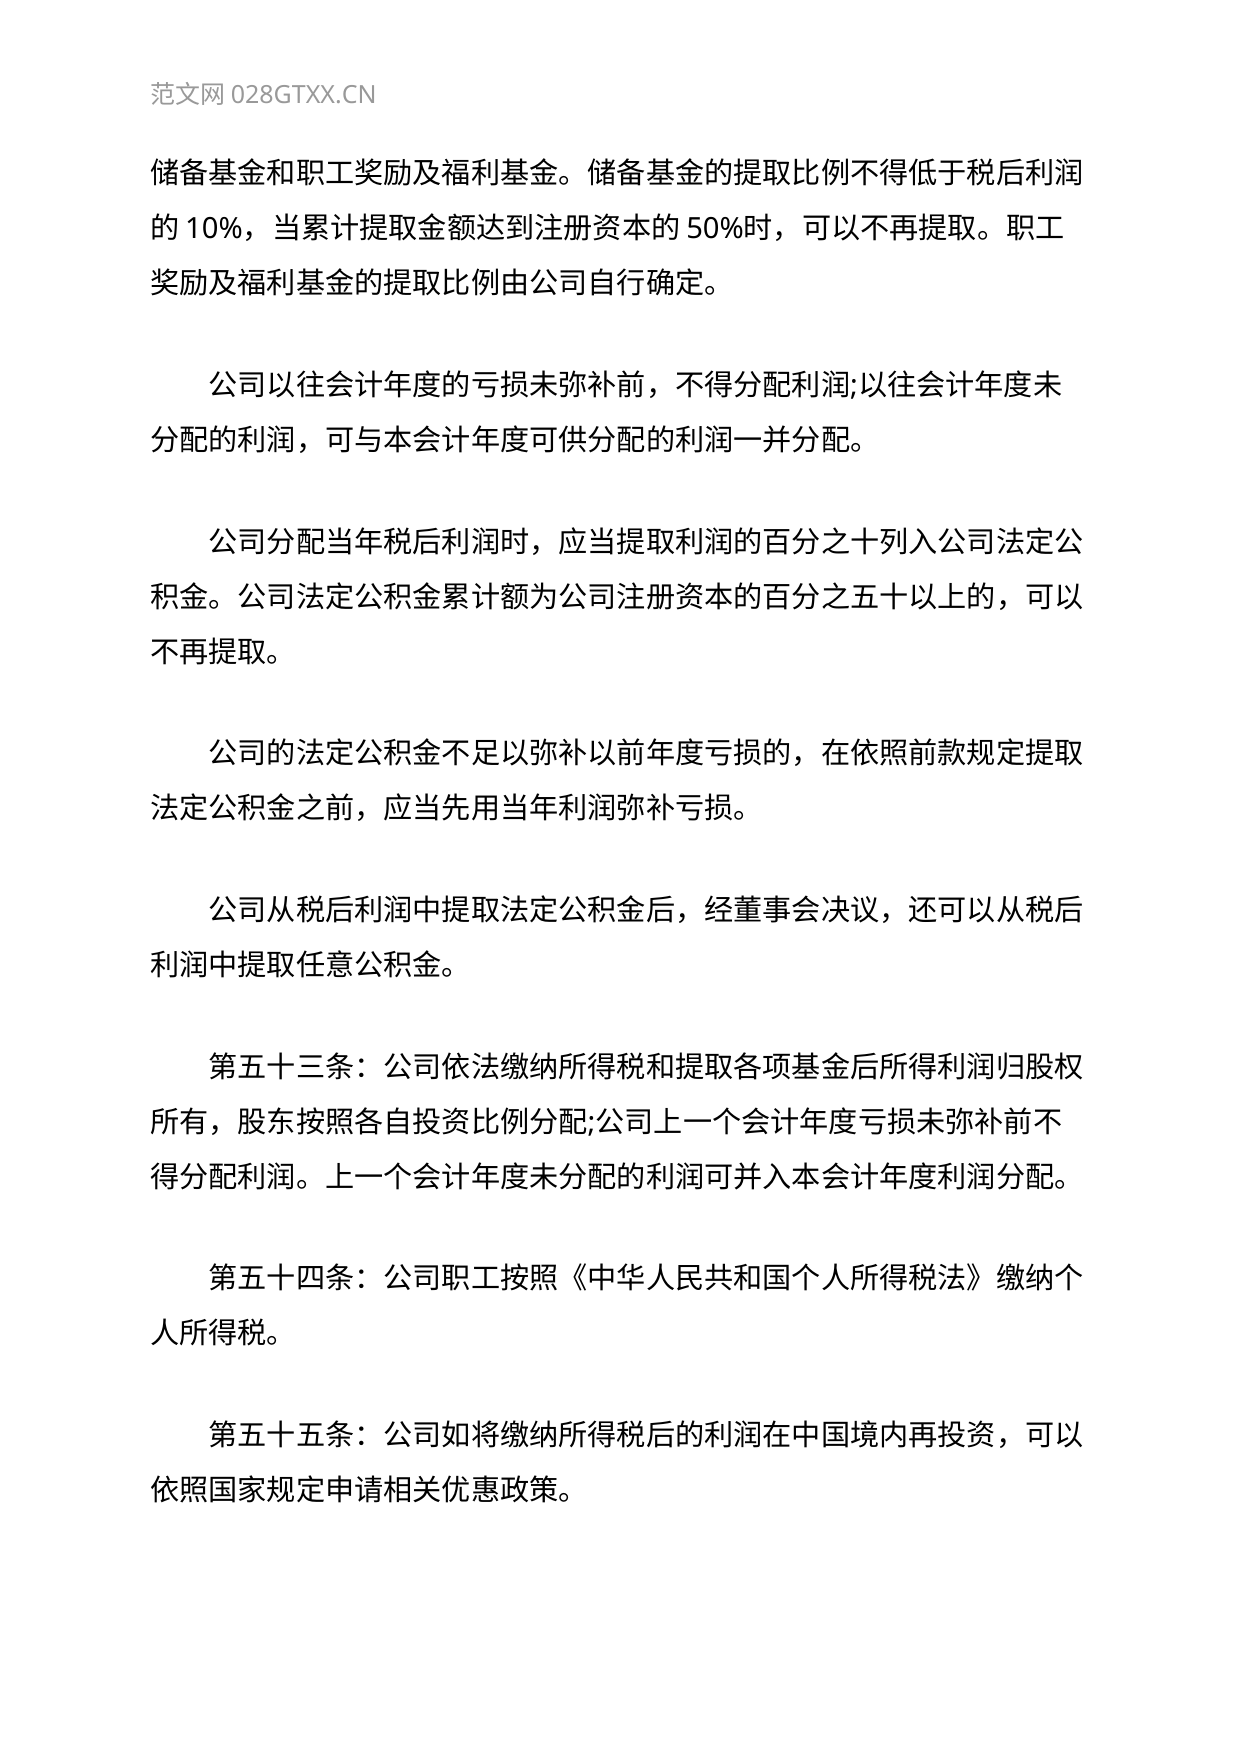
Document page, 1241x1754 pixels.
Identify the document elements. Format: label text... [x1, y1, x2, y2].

text 第五十四条：公司职工按照《中华人民共和国个人所得税法》缴纳个人所得税。 [150, 1255, 1090, 1352]
text 公司以往会计年度的亏损未弥补前，不得分配利润;以往会计年度未分配的利润，可与本会计年度可供分配的利润一并分配。 [150, 362, 1090, 459]
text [150, 150, 1090, 302]
text 公司从税后利润中提取法定公积金后，经董事会决议，还可以从税后利润中提取任意公积金。 [150, 887, 1090, 984]
text 公司的法定公积金不足以弥补以前年度亏损的，在依照前款规定提取法定公积金之前，应当先用当年利润弥补亏损。 [150, 730, 1090, 827]
text 第五十三条：公司依法缴纳所得税和提取各项基金后所得利润归股权所有，股东按照各自投资比例分配;公司上一个会计年度亏损未弥补前不得分配利润。上一个会计年度未分配的利润可并入本会计年度利润分配。 [150, 1043, 1090, 1196]
text 公司分配当年税后利润时，应当提取利润的百分之十列入公司法定公积金。公司法定公积金累计额为公司注册资本的百分之五十以上的，可以不再提取。 [150, 518, 1090, 671]
text 第五十五条：公司如将缴纳所得税后的利润在中国境内再投资，可以依照国家规定申请相关优惠政策。 [150, 1412, 1090, 1509]
